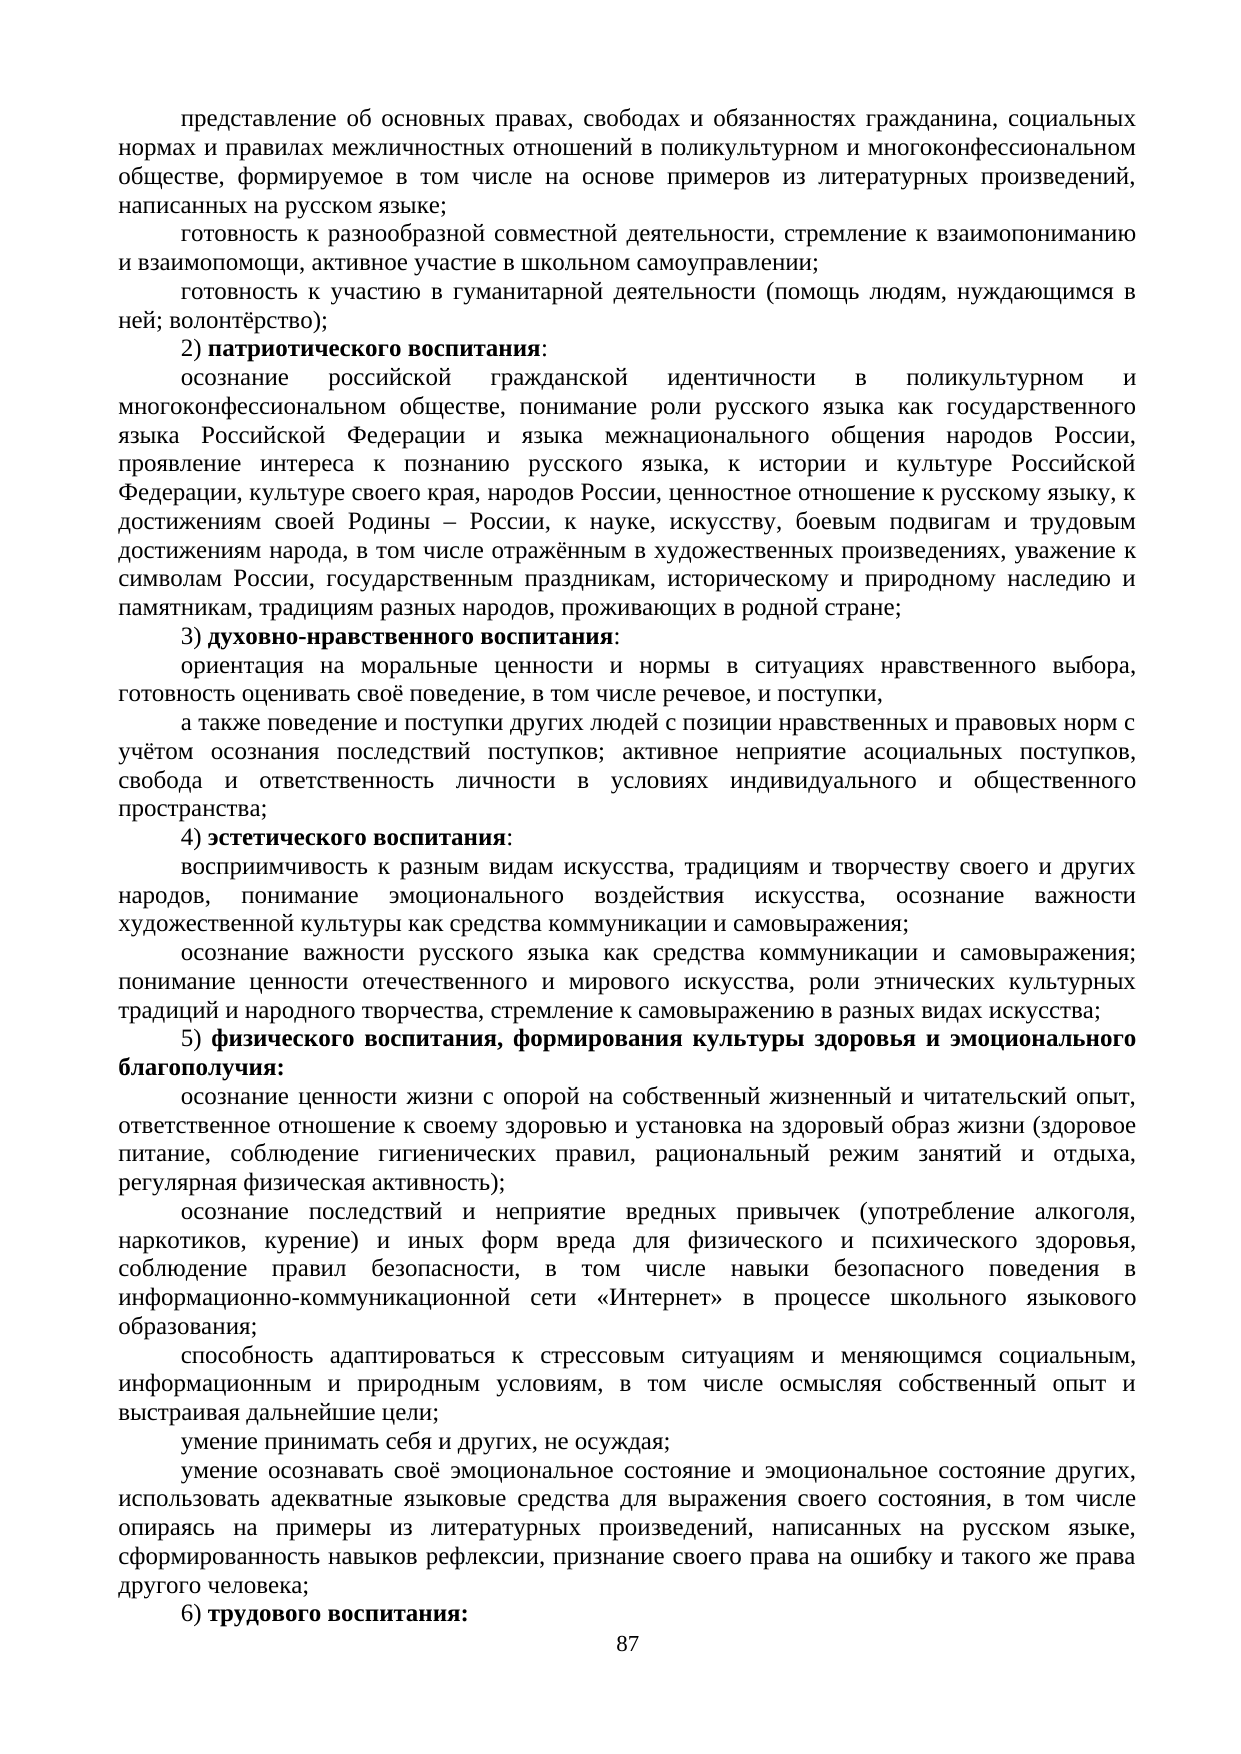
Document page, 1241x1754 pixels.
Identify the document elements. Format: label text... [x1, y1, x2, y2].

text осознание последствий и неприятие вредных привычек (употребление алкоголя, наркотиков, курение) и иных форм вреда для физического и психического здоровья, соблюдение правил безопасности, в том числе навыки безопасного поведения в информационно-коммуникационной сети «Интернет» в процессе школьного языкового образования; [118, 1196, 1137, 1340]
text готовность к разнообразной совместной деятельности, стремление к взаимопониманию и взаимопомощи, активное участие в школьном самоуправлении; [118, 218, 1137, 276]
text 6) трудового воспитания: [118, 1598, 1137, 1627]
text 4) эстетического воспитания: [118, 822, 1137, 851]
text готовность к участию в гуманитарной деятельности (помощь людям, нуждающимся в ней; волонтёрство); [118, 276, 1137, 333]
text ориентация на моральные ценности и нормы в ситуациях нравственного выбора, готовность оценивать своё поведение, в том числе речевое, и поступки, [118, 650, 1137, 707]
text а также поведение и поступки других людей с позиции нравственных и правовых норм с учётом осознания последствий поступков; активное неприятие асоциальных поступков, свобода и ответственность личности в условиях индивидуального и общественного пространства; [118, 707, 1137, 822]
text 5) физического воспитания, формирования культуры здоровья и эмоционального благополучия: [118, 1023, 1137, 1081]
text представление об основных правах, свободах и обязанностях гражданина, социальных нормах и правилах межличностных отношений в поликультурном и многоконфессиональном обществе, формируемое в том числе на основе примеров из литературных произведений, написанных на русском языке; [118, 103, 1137, 218]
text умение принимать себя и других, не осуждая; [118, 1426, 1137, 1455]
text способность адаптироваться к стрессовым ситуациям и меняющимся социальным, информационным и природным условиям, в том числе осмысляя собственный опыт и выстраивая дальнейшие цели; [118, 1340, 1137, 1426]
text осознание российской гражданской идентичности в поликультурном и многоконфессиональном обществе, понимание роли русского языка как государственного языка Российской Федерации и языка межнационального общения народов России, проявление интереса к познанию русского языка, к истории и культуре Российской Федерации, культуре своего края, народов России, ценностное отношение к русскому языку, к достижениям своей Родины – России, к науке, искусству, боевым подвигам и трудовым достижениям народа, в том числе отражённым в художественных произведениях, уважение к символам России, государственным праздникам, историческому и природному наследию и памятникам, традициям разных народов, проживающих в родной стране; [118, 362, 1137, 621]
text восприимчивость к разным видам искусства, традициям и творчеству своего и других народов, понимание эмоционального воздействия искусства, осознание важности художественной культуры как средства коммуникации и самовыражения; [118, 851, 1137, 937]
text 2) патриотического воспитания: [118, 333, 1137, 362]
text осознание важности русского языка как средства коммуникации и самовыражения; понимание ценности отечественного и мирового искусства, роли этнических культурных традиций и народного творчества, стремление к самовыражению в разных видах искусства; [118, 937, 1137, 1023]
text осознание ценности жизни с опорой на собственный жизненный и читательский опыт, ответственное отношение к своему здоровью и установка на здоровый образ жизни (здоровое питание, соблюдение гигиенических правил, рациональный режим занятий и отдыха, регулярная физическая активность); [118, 1081, 1137, 1196]
text умение осознавать своё эмоциональное состояние и эмоциональное состояние других, использовать адекватные языковые средства для выражения своего состояния, в том числе опираясь на примеры из литературных произведений, написанных на русском языке, сформированность навыков рефлексии, признание своего права на ошибку и такого же права другого человека; [118, 1455, 1137, 1598]
text 3) духовно-нравственного воспитания: [118, 621, 1137, 650]
